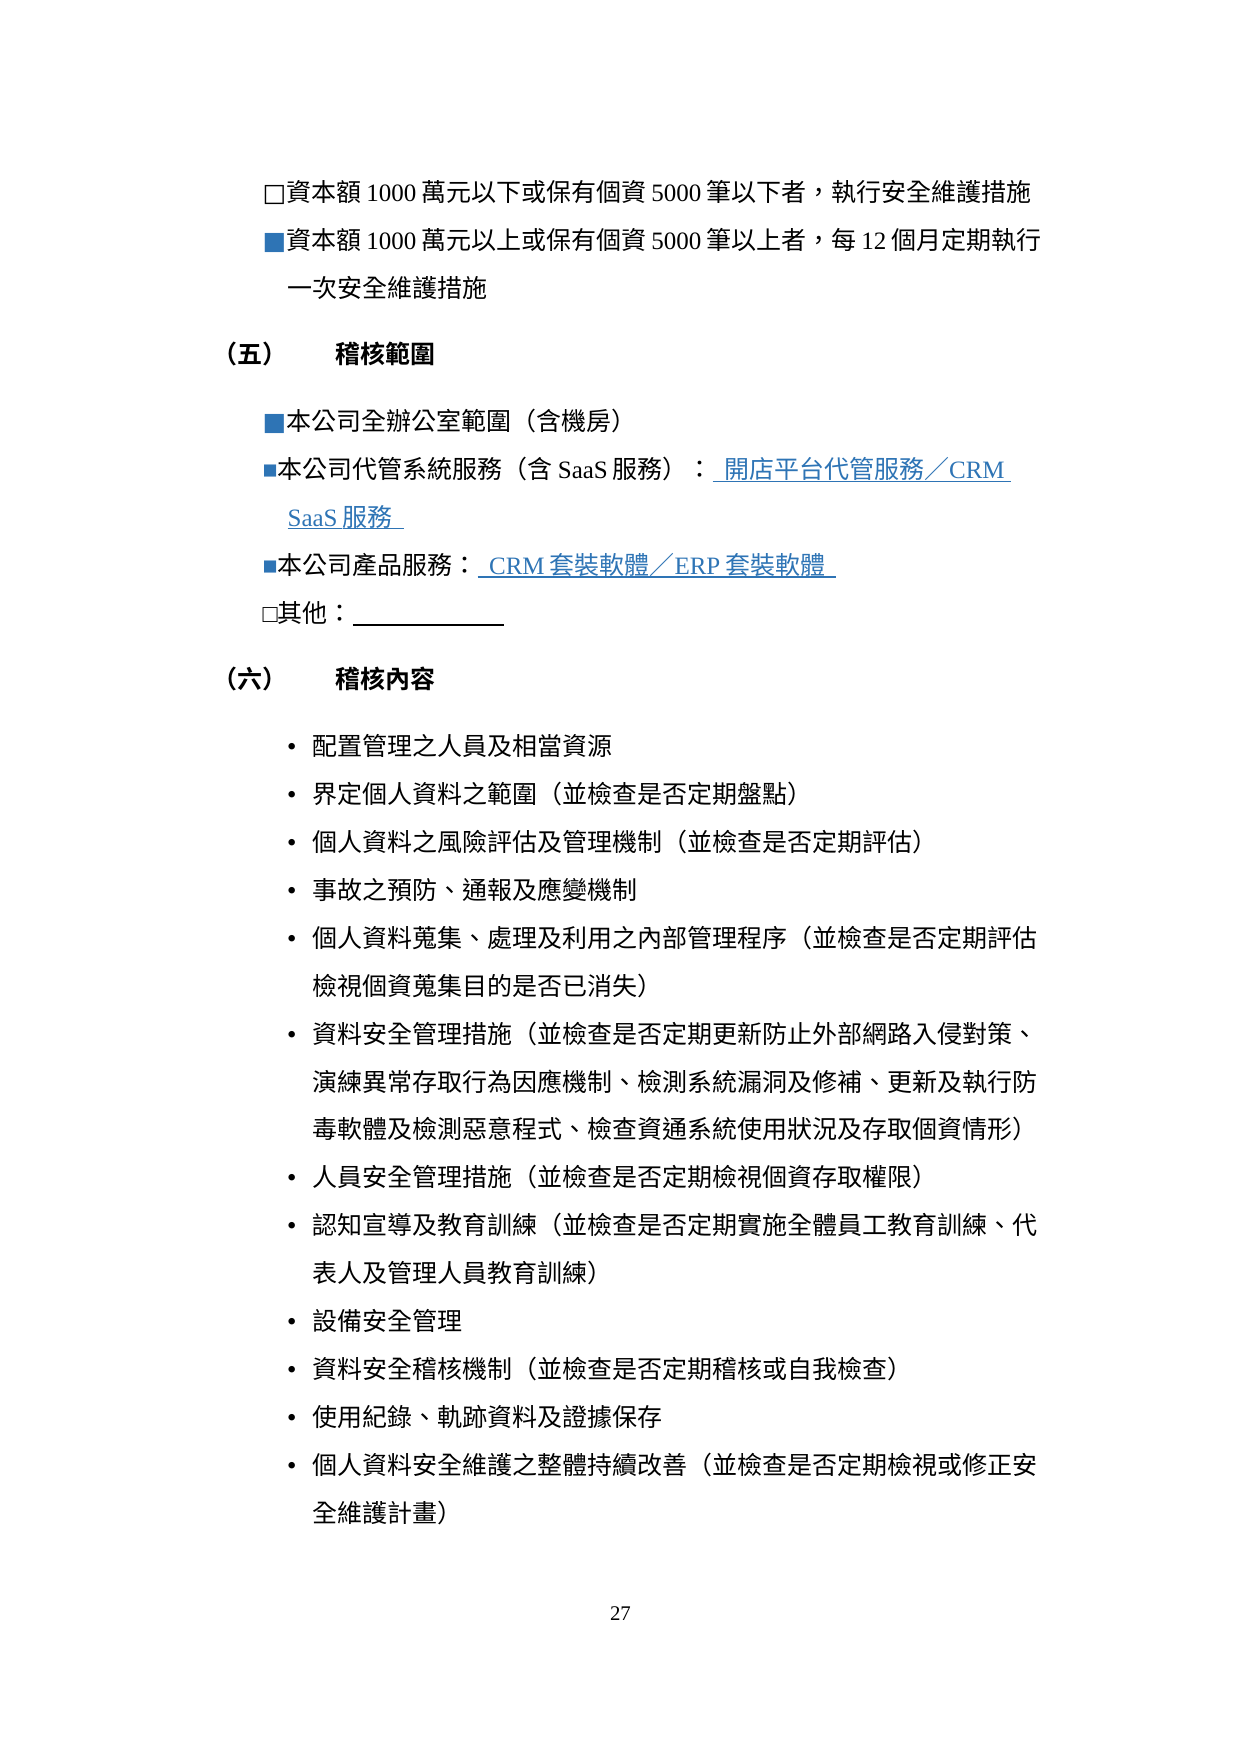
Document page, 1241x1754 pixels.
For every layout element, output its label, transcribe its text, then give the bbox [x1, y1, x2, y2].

list 配置管理之人員及相當資源 [287, 717, 1053, 765]
list 使用紀錄、軌跡資料及證據保存 [287, 1388, 1053, 1436]
text ■資本額1000萬元以上或保有個資5000筆以上者，每12個月定期執行一次安全維護措施 [262, 211, 1053, 307]
list 認知宣導及教育訓練（並檢查是否定期實施全體員工教育訓練、代表人及管理人員教育訓練） [287, 1196, 1053, 1292]
list 事故之預防、通報及應變機制 [287, 861, 1053, 909]
list 資料安全稽核機制（並檢查是否定期稽核或自我檢查） [287, 1340, 1053, 1388]
text □其他： [262, 584, 1053, 632]
list 稽核內容 [212, 651, 1053, 698]
list 個人資料安全維護之整體持續改善（並檢查是否定期檢視或修正安全維護計畫） [287, 1436, 1053, 1532]
list 個人資料蒐集、處理及利用之內部管理程序（並檢查是否定期評估檢視個資蒐集目的是否已消失） [287, 909, 1053, 1005]
list 人員安全管理措施（並檢查是否定期檢視個資存取權限） [287, 1148, 1053, 1196]
list 個人資料之風險評估及管理機制（並檢查是否定期評估） [287, 813, 1053, 861]
list 資料安全管理措施（並檢查是否定期更新防止外部網路入侵對策、演練異常存取行為因應機制、檢測系統漏洞及修補、更新及執行防毒軟體及檢測惡意程式、檢查資通系統使用狀況及存取個資情形） [287, 1005, 1053, 1148]
text ■本公司全辦公室範圍（含機房） [262, 392, 1053, 440]
text ■本公司代管系統服務（含SaaS服務）： 開店平台代管服務／CRM SaaS服務 [262, 440, 1053, 536]
list 設備安全管理 [287, 1292, 1053, 1340]
list 稽核範圍 [212, 326, 1053, 373]
text ■本公司產品服務： CRM套裝軟體／ERP套裝軟體 [262, 536, 1053, 584]
list 界定個人資料之範圍（並檢查是否定期盤點） [287, 765, 1053, 813]
text □資本額1000萬元以下或保有個資5000筆以下者，執行安全維護措施 [262, 163, 1053, 211]
